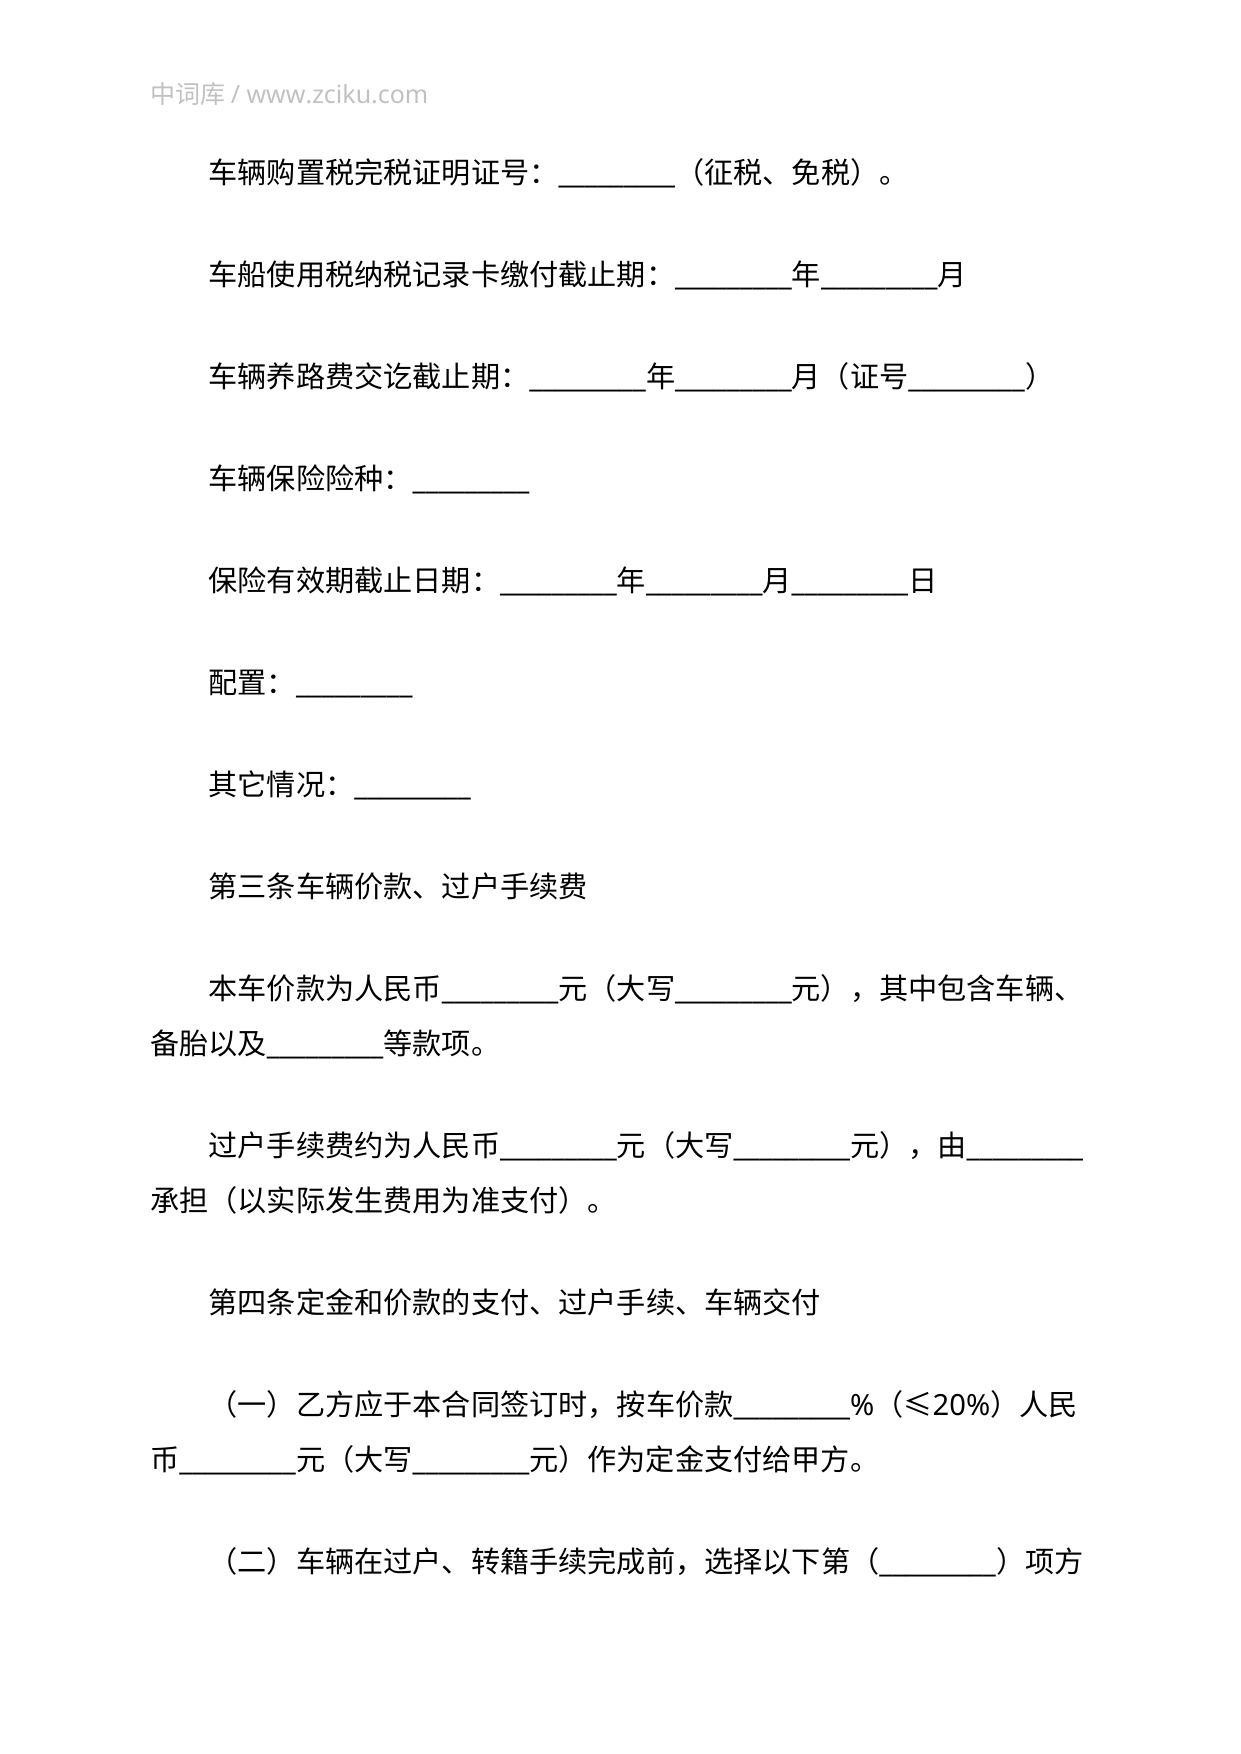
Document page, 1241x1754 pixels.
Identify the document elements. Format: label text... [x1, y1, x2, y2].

text 第四条定金和价款的支付、过户手续、车辆交付 [150, 1279, 1090, 1322]
text 其它情况：_________ [150, 762, 1090, 804]
text 车船使用税纳税记录卡缴付截止期：_________年_________月 [150, 252, 1090, 294]
text 第三条车辆价款、过户手续费 [150, 864, 1090, 906]
text 配置：_________ [150, 660, 1090, 702]
text 保险有效期截止日期：_________年_________月_________日 [150, 558, 1090, 600]
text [150, 1538, 1090, 1581]
text （一）乙方应于本合同签订时，按车价款_________%（≤20%）人民币_________元（大写_________元）作为定金支付给甲方。 [150, 1381, 1090, 1478]
text 过户手续费约为人民币_________元（大写_________元），由_________承担（以实际发生费用为准支付）。 [150, 1123, 1090, 1220]
text 车辆保险险种：_________ [150, 456, 1090, 498]
text 本车价款为人民币_________元（大写_________元），其中包含车辆、备胎以及_________等款项。 [150, 966, 1090, 1063]
text 车辆养路费交讫截止期：_________年_________月（证号_________） [150, 354, 1090, 396]
text 车辆购置税完税证明证号：_________（征税、免税）。 [150, 150, 1090, 192]
